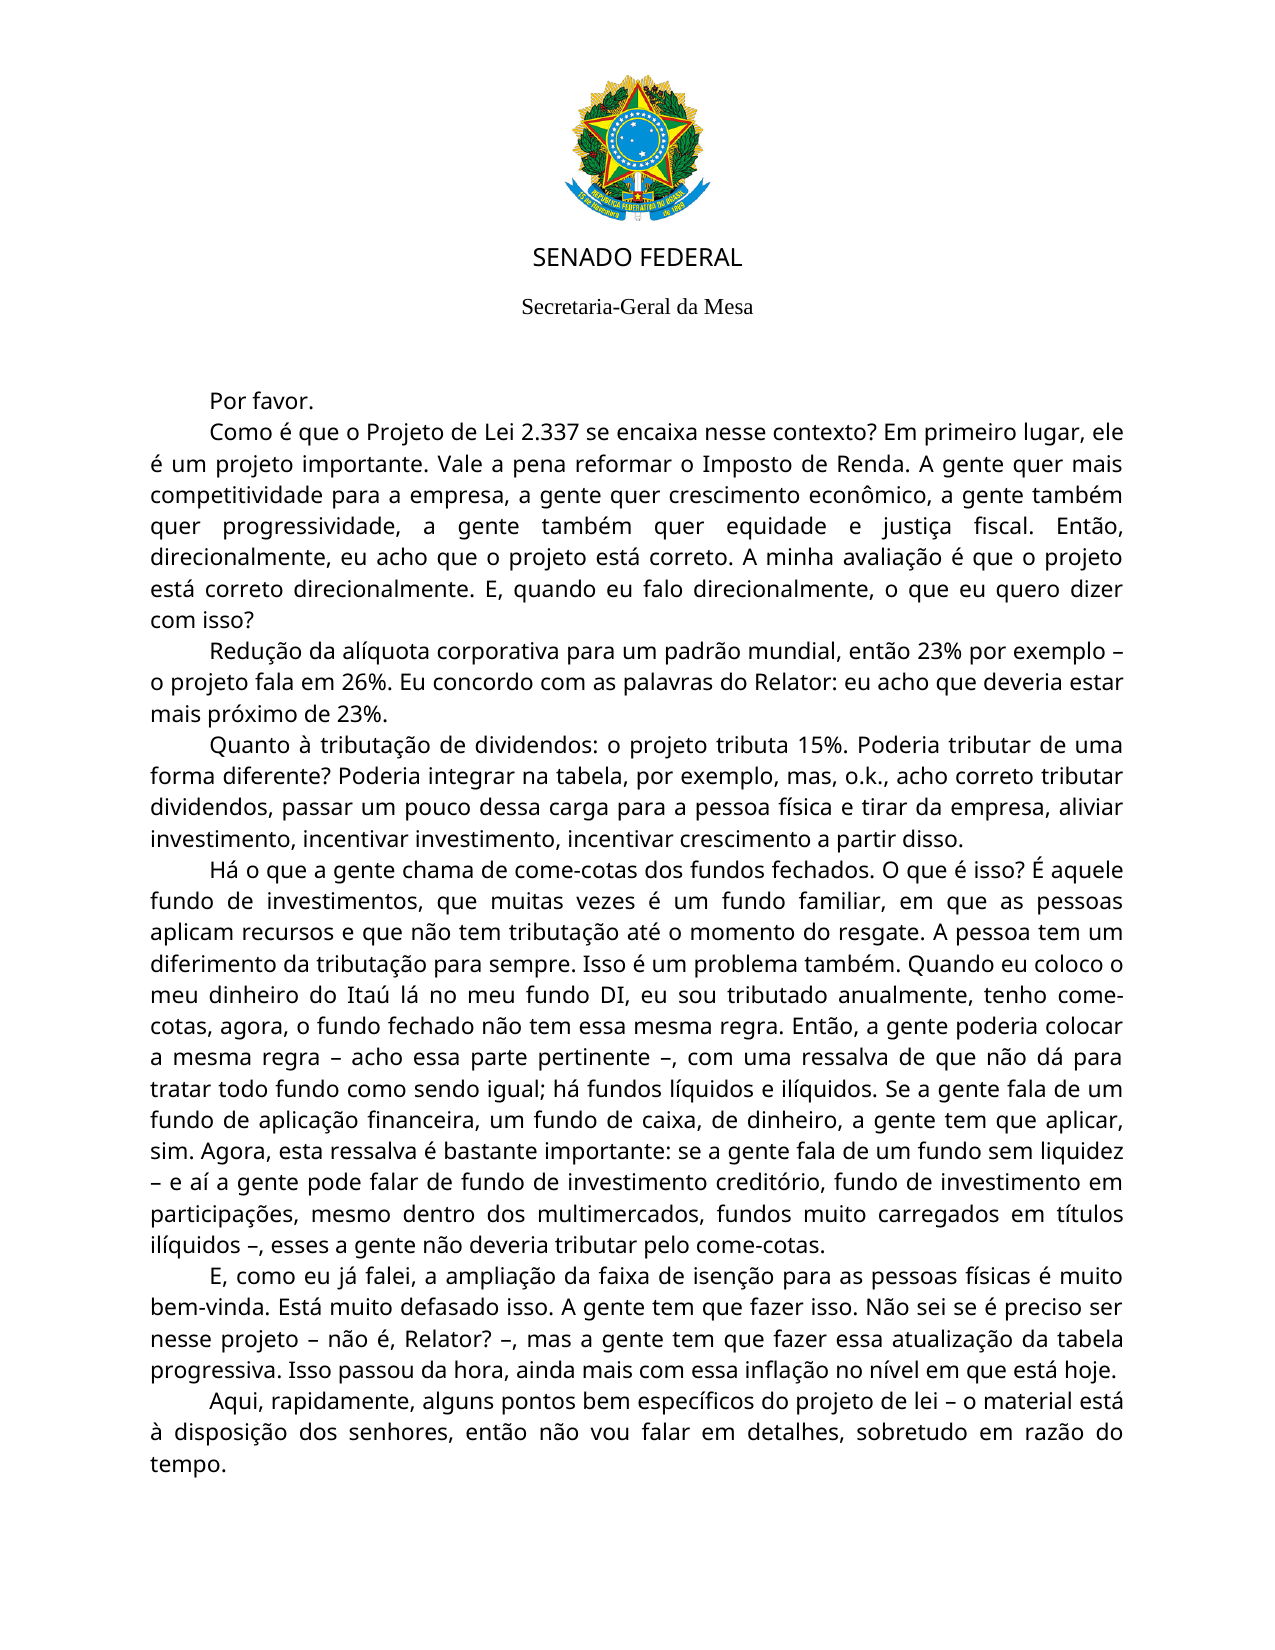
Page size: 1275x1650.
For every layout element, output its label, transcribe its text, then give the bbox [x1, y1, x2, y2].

text Há o que a gente chama de come-cotas dos fundos fechados. O que é isso? É aquele fundo de investimentos, que muitas vezes é um fundo familiar, em que as pessoas aplicam recursos e que não tem tributação até o momento do resgate. A pessoa tem um diferimento da tributação para sempre. Isso é um problema também. Quando eu coloco o meu dinheiro do Itaú lá no meu fundo DI, eu sou tributado anualmente, tenho come-cotas, agora, o fundo fechado não tem essa mesma regra. Então, a gente poderia colocar a mesma regra – acho essa parte pertinente –, com uma ressalva de que não dá para tratar todo fundo como sendo igual; há fundos líquidos e ilíquidos. Se a gente fala de um fundo de aplicação financeira, um fundo de caixa, de dinheiro, a gente tem que aplicar, sim. Agora, esta ressalva é bastante importante: se a gente fala de um fundo sem liquidez – e aí a gente pode falar de fundo de investimento creditório, fundo de investimento em participações, mesmo dentro dos multimercados, fundos muito carregados em títulos ilíquidos –, esses a gente não deveria tributar pelo come-cotas. [150, 854, 1125, 1260]
text Como é que o Projeto de Lei 2.337 se encaixa nesse contexto? Em primeiro lugar, ele é um projeto importante. Vale a pena reformar o Imposto de Renda. A gente quer mais competitividade para a empresa, a gente quer crescimento econômico, a gente também quer progressividade, a gente também quer equidade e justiça fiscal. Então, direcionalmente, eu acho que o projeto está correto. A minha avaliação é que o projeto está correto direcionalmente. E, quando eu falo direcionalmente, o que eu quero dizer com isso? [150, 416, 1125, 635]
text Redução da alíquota corporativa para um padrão mundial, então 23% por exemplo – o projeto fala em 26%. Eu concordo com as palavras do Relator: eu acho que deveria estar mais próximo de 23%. [150, 635, 1125, 729]
text Quanto à tributação de dividendos: o projeto tributa 15%. Poderia tributar de uma forma diferente? Poderia integrar na tabela, por exemplo, mas, o.k., acho correto tributar dividendos, passar um pouco dessa carga para a pessoa física e tirar da empresa, aliviar investimento, incentivar investimento, incentivar crescimento a partir disso. [150, 729, 1125, 854]
text Por favor. [150, 385, 1125, 416]
text Aqui, rapidamente, alguns pontos bem específicos do projeto de lei – o material está à disposição dos senhores, então não vou falar em detalhes, sobretudo em razão do tempo. [150, 1385, 1125, 1479]
text E, como eu já falei, a ampliação da faixa de isenção para as pessoas físicas é muito bem-vinda. Está muito defasado isso. A gente tem que fazer isso. Não sei se é preciso ser nesse projeto – não é, Relator? –, mas a gente tem que fazer essa atualização da tabela progressiva. Isso passou da hora, ainda mais com essa inflação no nível em que está hoje. [150, 1260, 1125, 1385]
picture [564, 75, 711, 221]
